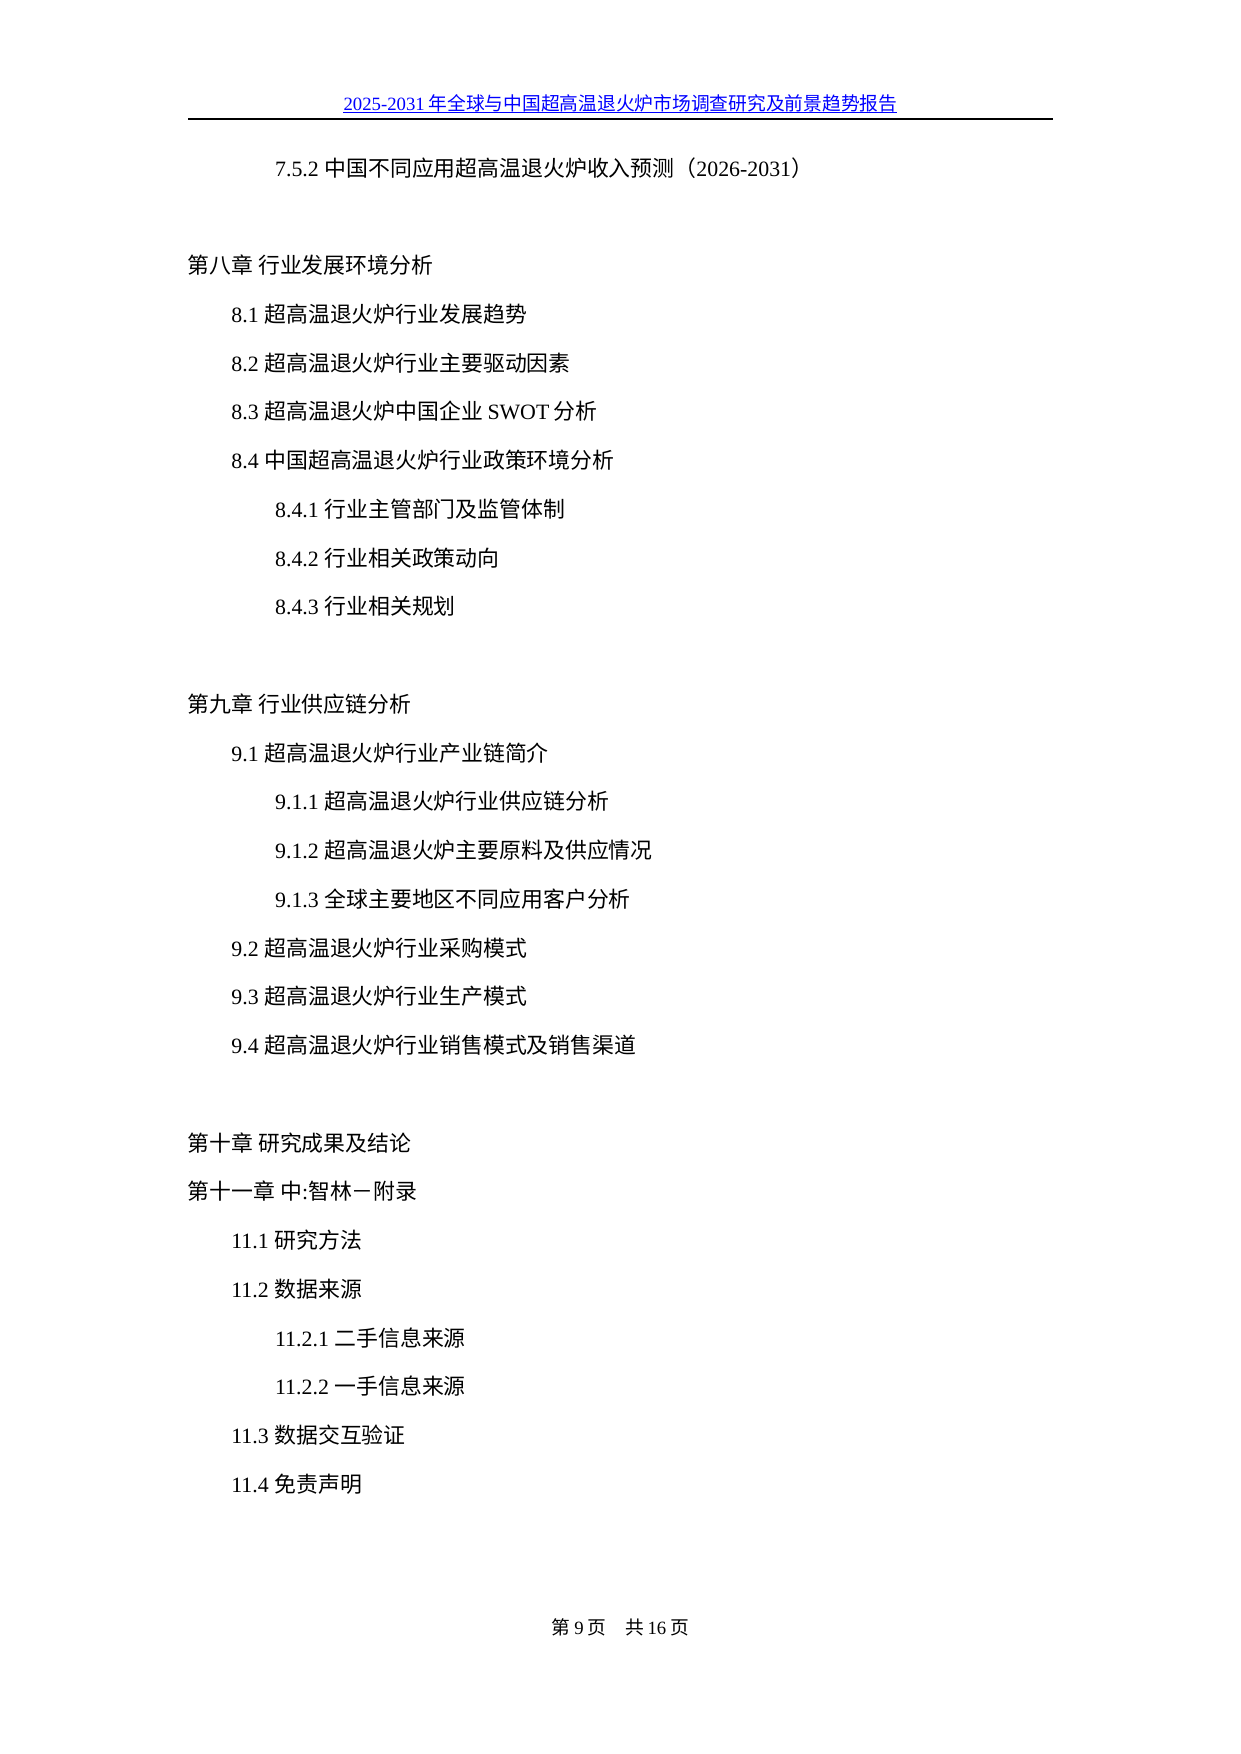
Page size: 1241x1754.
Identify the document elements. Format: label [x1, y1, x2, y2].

text [187, 150, 1053, 1499]
